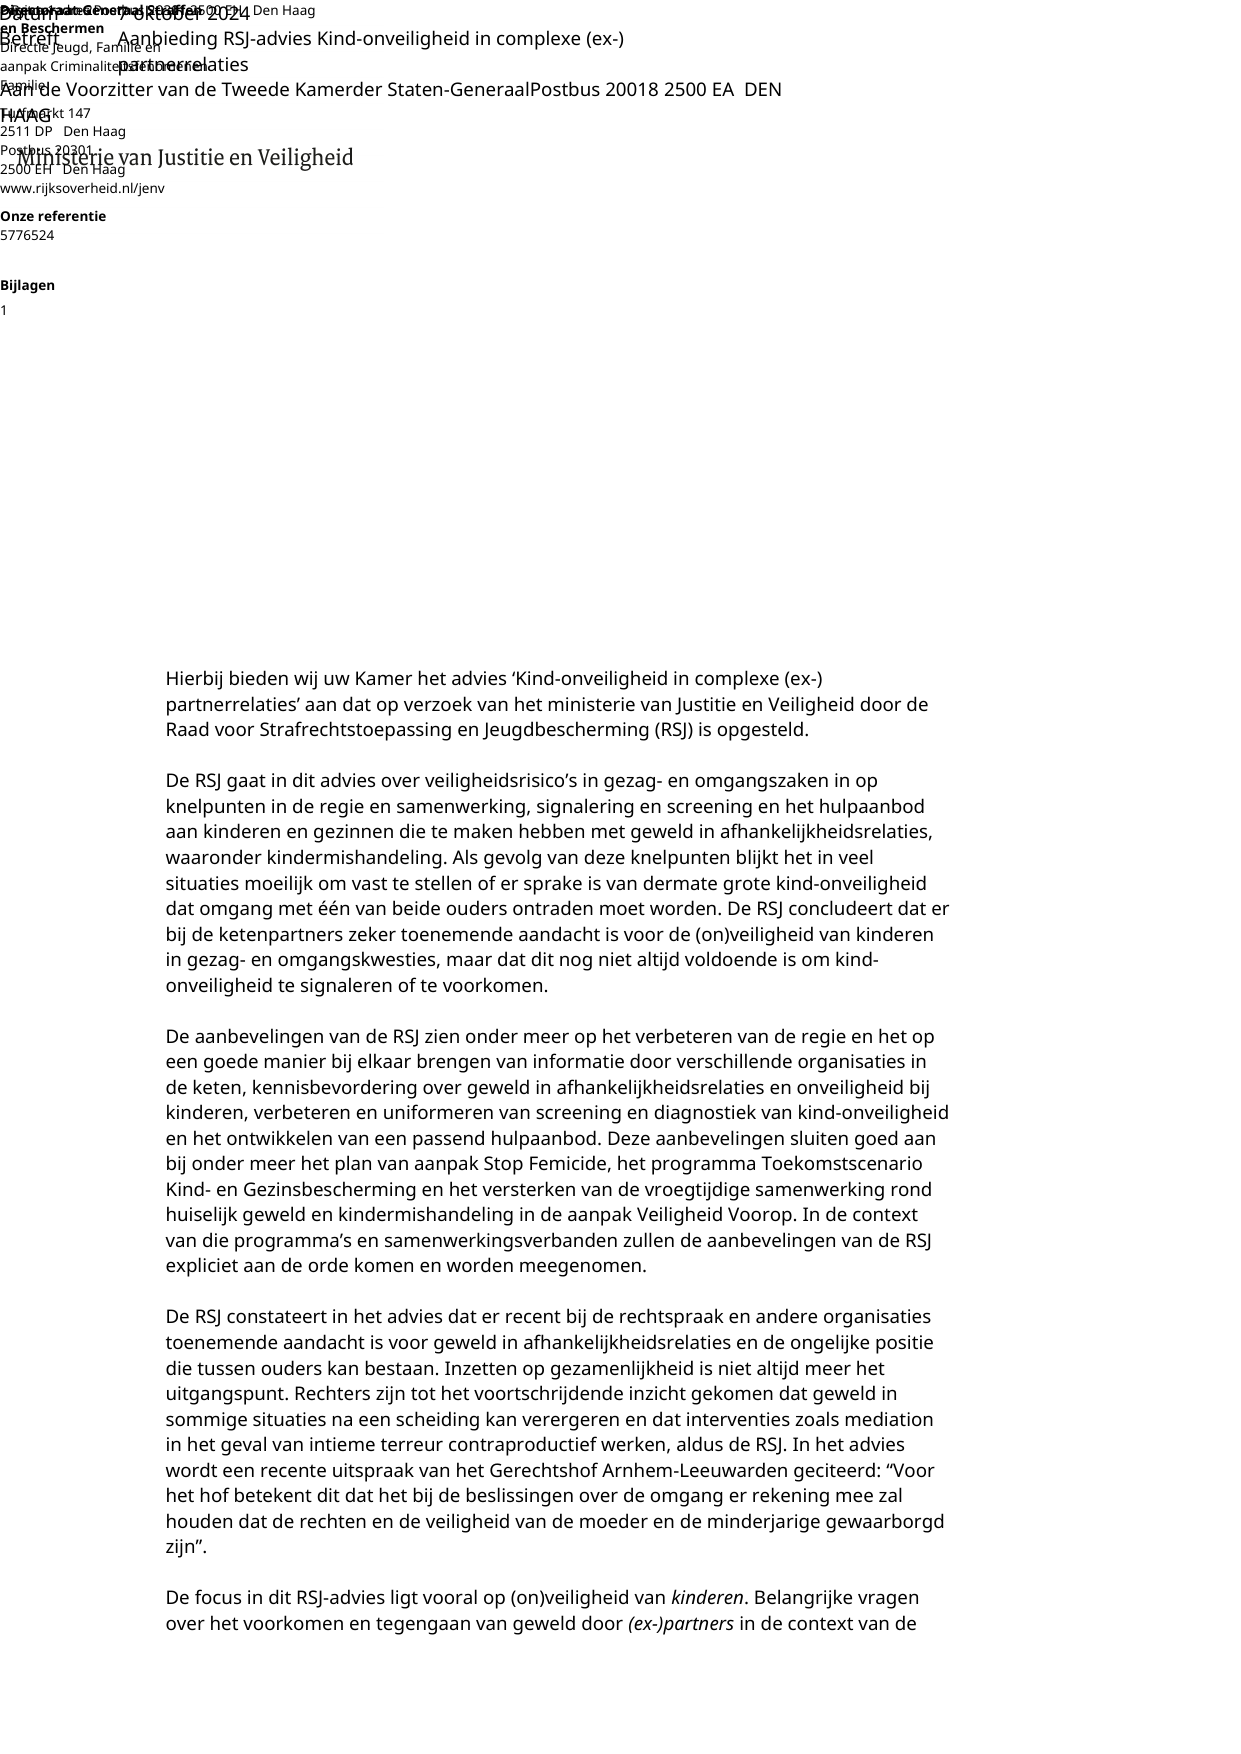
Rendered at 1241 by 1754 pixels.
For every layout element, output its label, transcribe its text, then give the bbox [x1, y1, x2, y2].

picture [0, 0, 384, 260]
text De RSJ gaat in dit advies over veiligheidsrisico’s in gezag- en omgangszaken in op knelpunten in de regie en samenwerking, signalering en screening en het hulpaanbod aan kinderen en gezinnen die te maken hebben met geweld in afhankelijkheidsrelaties, waaronder kindermishandeling. Als gevolg van deze knelpunten blijkt het in veel situaties moeilijk om vast te stellen of er sprake is van dermate grote kind-onveiligheid dat omgang met één van beide ouders ontraden moet worden. De RSJ concludeert dat er bij de ketenpartners zeker toenemende aandacht is voor de (on)veiligheid van kinderen in gezag- en omgangskwesties, maar dat dit nog niet altijd voldoende is om kind-onveiligheid te signaleren of te voorkomen. [165, 768, 951, 997]
text Hierbij bieden wij uw Kamer het advies ‘Kind-onveiligheid in complexe (ex-) partnerrelaties’ aan dat op verzoek van het ministerie van Justitie en Veiligheid door de Raad voor Strafrechtstoepassing en Jeugdbescherming (RSJ) is opgesteld. [165, 666, 951, 742]
picture [2, 13, 9, 19]
text De RSJ constateert in het advies dat er recent bij de rechtspraak en andere organisaties toenemende aandacht is voor geweld in afhankelijkheidsrelaties en de ongelijke positie die tussen ouders kan bestaan. Inzetten op gezamenlijkheid is niet altijd meer het uitgangspunt. Rechters zijn tot het voortschrijdende inzicht gekomen dat geweld in sommige situaties na een scheiding kan verergeren en dat interventies zoals mediation in het geval van intieme terreur contraproductief werken, aldus de RSJ. In het advies wordt een recente uitspraak van het Gerechtshof Arnhem-Leeuwarden geciteerd: “Voor het hof betekent dit dat het bij de beslissingen over de omgang er rekening mee zal houden dat de rechten en de veiligheid van de moeder en de minderjarige gewaarborgd zijn”. [165, 1304, 951, 1559]
text De aanbevelingen van de RSJ zien onder meer op het verbeteren van de regie en het op een goede manier bij elkaar brengen van informatie door verschillende organisaties in de keten, kennisbevordering over geweld in afhankelijkheidsrelaties en onveiligheid bij kinderen, verbeteren en uniformeren van screening en diagnostiek van kind-onveiligheid en het ontwikkelen van een passend hulpaanbod. Deze aanbevelingen sluiten goed aan bij onder meer het plan van aanpak Stop Femicide, het programma Toekomstscenario Kind- en Gezinsbescherming en het versterken van de vroegtijdige samenwerking rond huiselijk geweld en kindermishandeling in de aanpak Veiligheid Voorop. In de context van die programma’s en samenwerkingsverbanden zullen de aanbevelingen van de RSJ expliciet aan de orde komen en worden meegenomen. [165, 1023, 951, 1278]
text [165, 1584, 951, 1636]
